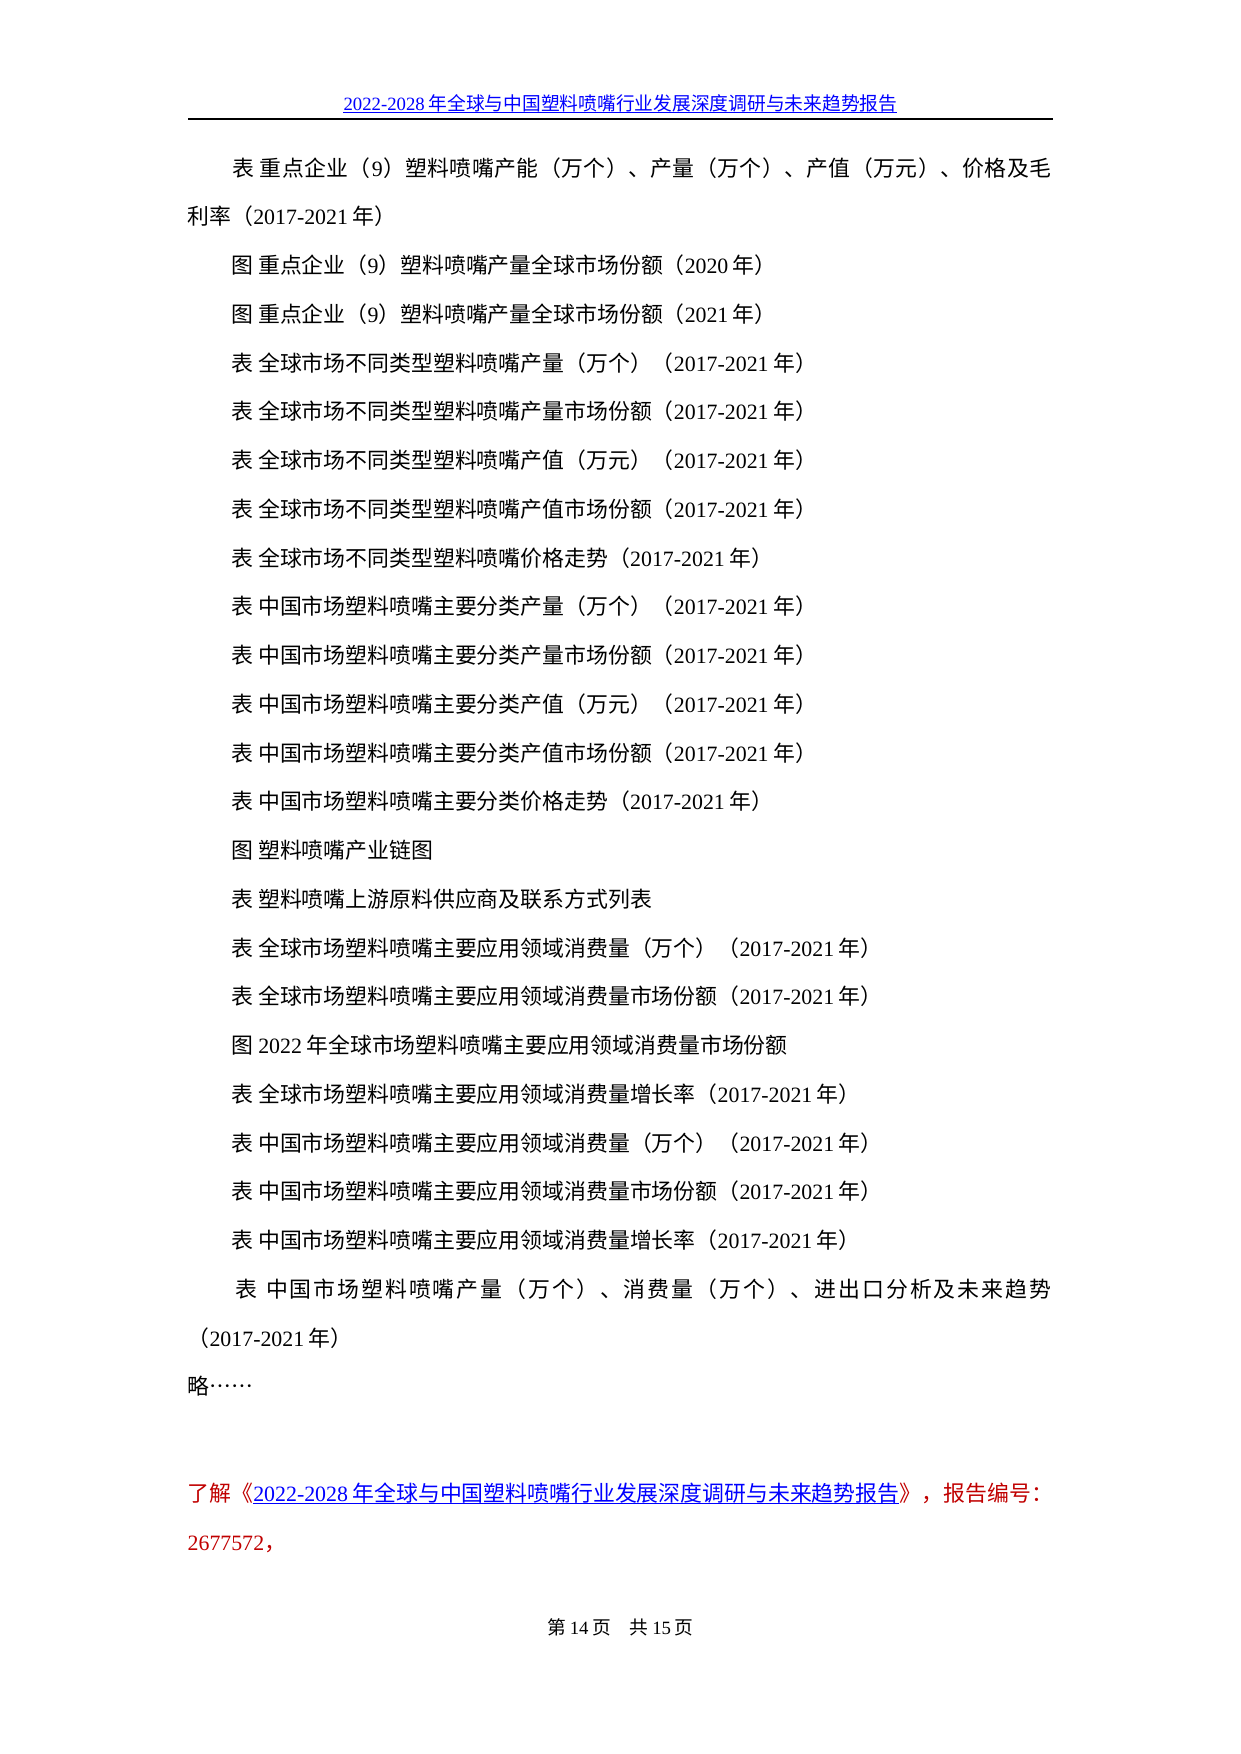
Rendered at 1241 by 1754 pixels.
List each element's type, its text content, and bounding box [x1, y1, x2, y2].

text 了解《2022-2028年全球与中国塑料喷嘴行业发展深度调研与未来趋势报告》，报告编号：2677572， [187, 1475, 1053, 1557]
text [187, 150, 1053, 1401]
